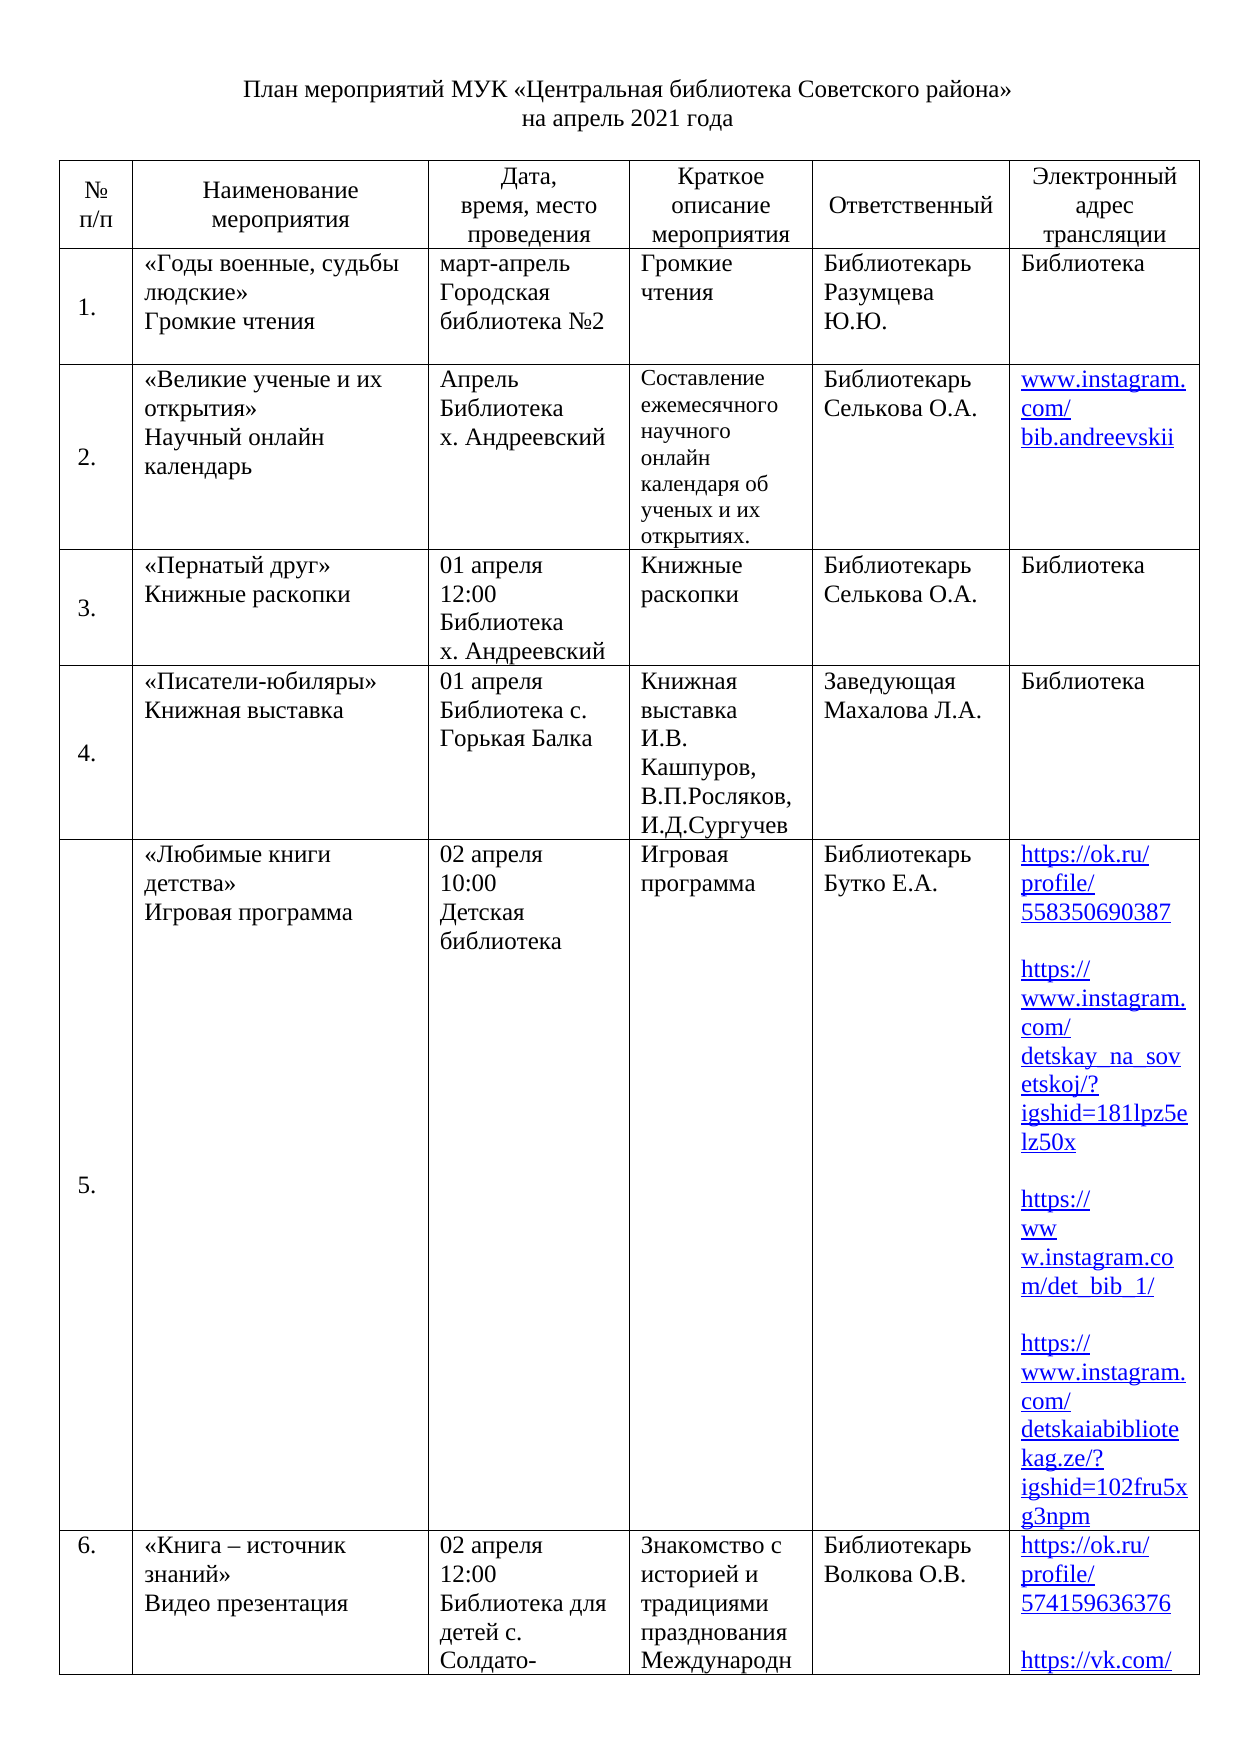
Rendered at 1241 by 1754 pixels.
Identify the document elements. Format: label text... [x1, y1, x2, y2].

table_cell Игровая программа [630, 840, 812, 1529]
table_cell Библиотекарь Разумцева Ю.Ю. [813, 249, 1009, 363]
table_cell www.instagram.com/bib.andreevskii [1010, 365, 1199, 549]
table_cell «Любимые книги детства» Игровая программа [133, 840, 428, 1529]
text на апрель 2021 года [103, 103, 1152, 131]
table_cell Библиотекарь Бутко Е.А. [813, 840, 1009, 1529]
table_header Краткое описание мероприятия [630, 161, 812, 247]
table_cell [60, 840, 132, 1529]
table_cell Библиотека [1010, 249, 1199, 363]
table_header Ответственный [813, 161, 1009, 247]
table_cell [1010, 1531, 1199, 1674]
table_cell «Пернатый друг» Книжные раскопки [133, 550, 428, 665]
table_cell Книжная выставка И.В. Кашпуров, В.П.Росляков, И.Д.Сургучев [630, 666, 812, 838]
table_cell Составление ежемесячного научного онлайн календаря об ученых и их открытиях. [630, 365, 812, 549]
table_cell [813, 1531, 1009, 1674]
table_cell Громкие чтения [630, 249, 812, 363]
table_cell [60, 1531, 132, 1674]
table_cell [60, 249, 132, 363]
table_cell Библиотекарь Селькова О.А. [813, 550, 1009, 665]
table_cell «Великие ученые и их открытия» Научный онлайн календарь [133, 365, 428, 549]
table_cell Апрель Библиотека х. Андреевский [429, 365, 629, 549]
table_cell «Писатели-юбиляры» Книжная выставка [133, 666, 428, 838]
text План мероприятий МУК «Центральная библиотека Советского района» [103, 74, 1152, 103]
table_cell Библиотекарь Селькова О.А. [813, 365, 1009, 549]
table_cell https://ok.ru/profile/558350690387 https://www.instagram.com/detskay_na_sovetskoj/?igshid=181lpz5elz50x https://www.instagram.com/det_bib_1/ https://www.instagram.com/detskaiabibliotekag.ze/?igshid=102fru5xg3npm [1010, 840, 1199, 1529]
table_header Наименование мероприятия [133, 161, 428, 247]
table_cell Книжные раскопки [630, 550, 812, 665]
table_cell 01 апреля Библиотека с. Горькая Балка [429, 666, 629, 838]
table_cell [133, 1531, 428, 1674]
table_cell 01 апреля 12:00 Библиотека х. Андреевский [429, 550, 629, 665]
table_cell [60, 550, 132, 665]
table_cell Библиотека [1010, 550, 1199, 665]
table_cell [60, 365, 132, 549]
table_cell Заведующая Махалова Л.А. [813, 666, 1009, 838]
table_cell «Годы военные, судьбы людские» Громкие чтения [133, 249, 428, 363]
table_cell март-апрель Городская библиотека №2 [429, 249, 629, 363]
table_header Дата, время, место проведения [429, 161, 629, 247]
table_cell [630, 1531, 812, 1674]
table_cell 02 апреля 10:00 Детская библиотека [429, 840, 629, 1529]
table_header Электронный адрес трансляции [1010, 161, 1199, 247]
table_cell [429, 1531, 629, 1674]
table_cell [60, 666, 132, 838]
table_cell Библиотека [1010, 666, 1199, 838]
table_header № п/п [60, 161, 132, 247]
